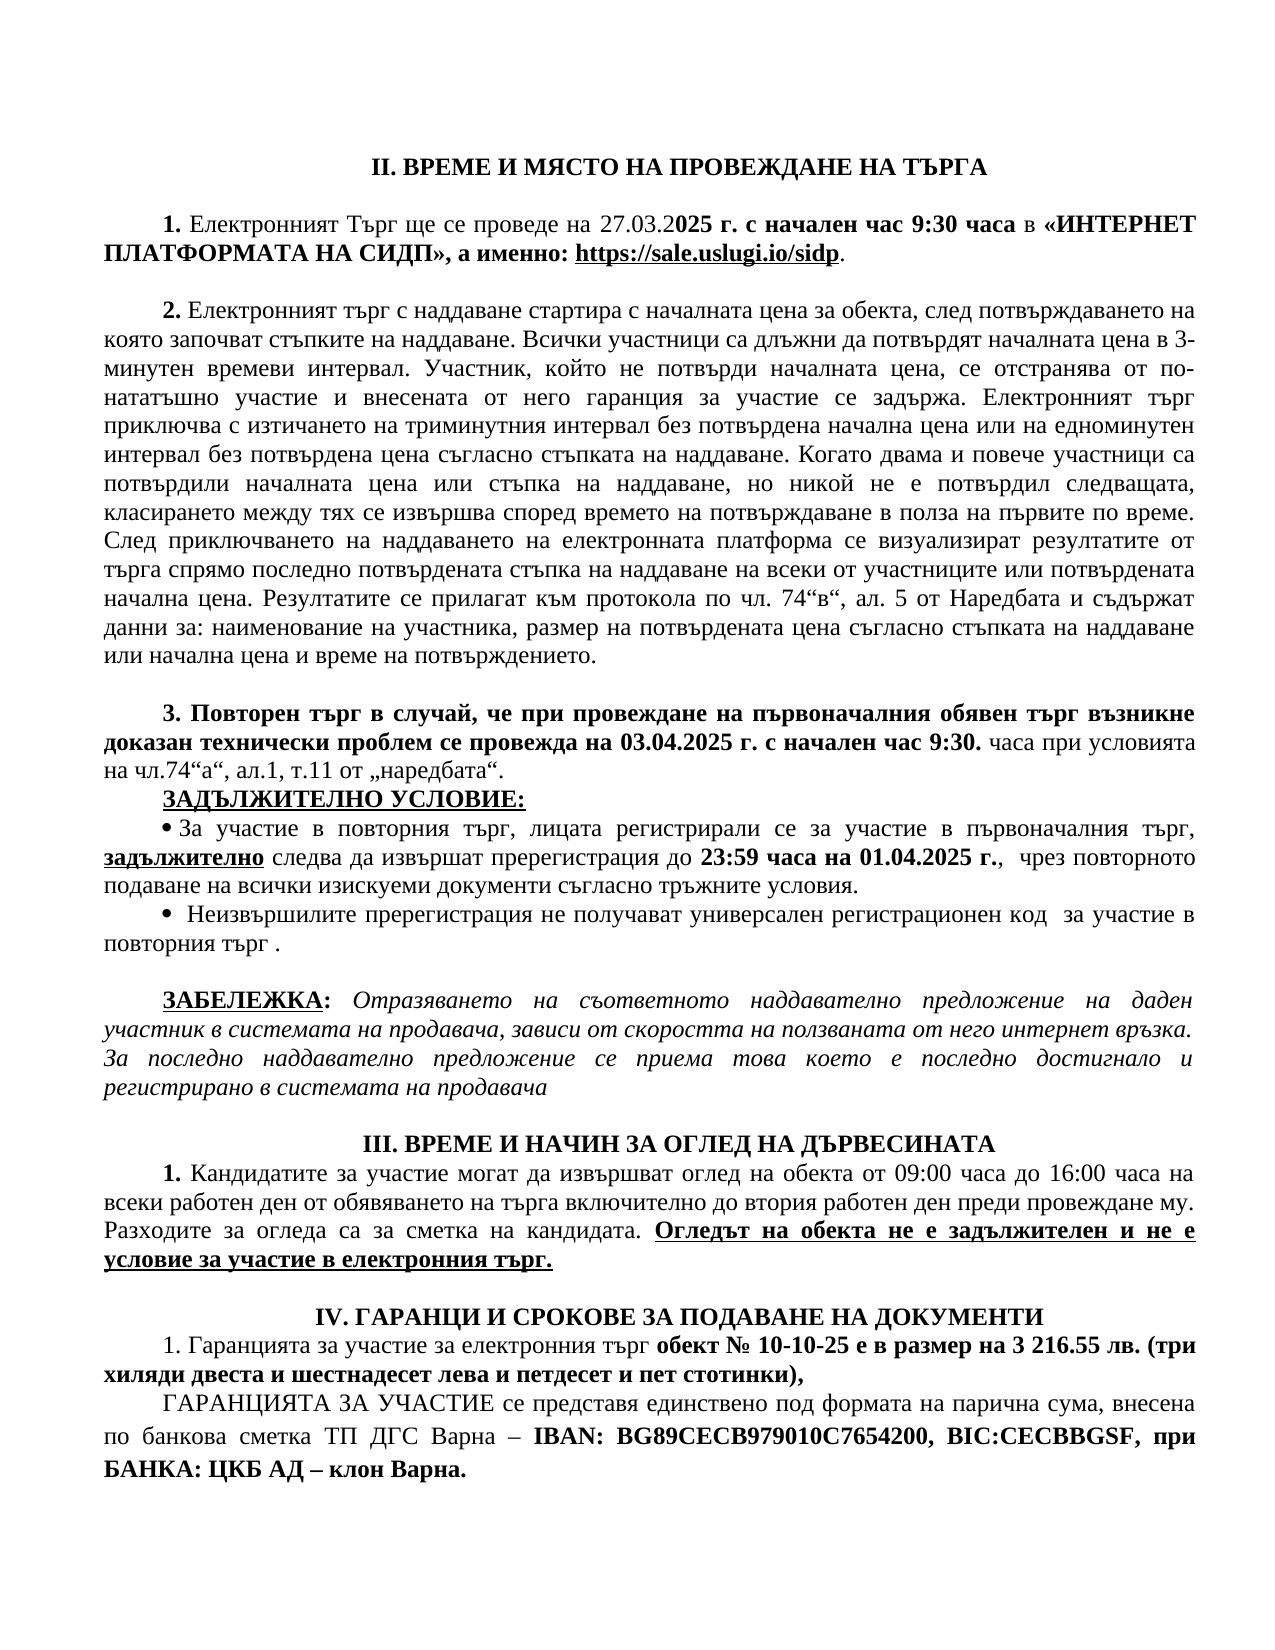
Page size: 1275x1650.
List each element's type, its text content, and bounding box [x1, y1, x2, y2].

text 3. Повторен търг в случай, че при провеждане на първоначалния обявен търг възникне доказан технически проблем се провежда на 03.04.2025 г. с начален час 9:30. часа при условията на чл.74“а“, ал.1, т.11 от „наредбата“. [103, 698, 1196, 784]
list Неизвършилите пререгистрация не получават универсален регистрационен код за участие в повторния търг . [103, 899, 1196, 957]
text III. ВРЕМЕ И НАЧИН ЗА ОГЛЕД НА ДЪРВЕСИНАТА [103, 1129, 1196, 1158]
text ЗАДЪЛЖИТЕЛНО УСЛОВИЕ: [103, 784, 1196, 813]
text ІV. ГАРАНЦИ И СРОКОВЕ ЗА ПОДАВАНЕ НА ДОКУМЕНТИ [103, 1302, 1196, 1331]
text 1. Електронният Търг ще се проведе на 27.03.2025 г. с начален час 9:30 часа в «ИНТЕРНЕТ ПЛАТФОРМАТА НА СИДП», а именно: https://sale.uslugi.io/sidp. [103, 209, 1196, 267]
text ЗАБЕЛЕЖКА: Отразяването на съответното наддавателно предложение на даден участник в системата на продавача, зависи от скоростта на ползваната от него интернет връзка. За последно наддавателно предложение се приема това което е последно достигнало и регистрирано в системата на продавача [103, 986, 1196, 1101]
text 2. Електронният търг с наддаване стартира с началната цена за обекта, след потвърждаването на която започват стъпките на наддаване. Всички участници са длъжни да потвърдят началната цена в 3-минутен времеви интервал. Участник, който не потвърди началната цена, се отстранява от по-нататъшно участие и внесената от него гаранция за участие се задържа. Електронният търг приключва с изтичането на триминутния интервал без потвърдена начална цена или на едноминутен интервал без потвърдена цена съгласно стъпката на наддаване. Когато двама и повече участници са потвърдили началната цена или стъпка на наддаване, но никой не е потвърдил следващата, класирането между тях се извършва според времето на потвърждаване в полза на първите по време. След приключването на наддаването на електронната платформа се визуализират резултатите от търга спрямо последно потвърдената стъпка на наддаване на всеки от участниците или потвърдената начална цена. Резултатите се прилагат към протокола по чл. 74“в“, ал. 5 от Наредбата и съдържат данни за: наименование на участника, размер на потвърдената цена съгласно стъпката на наддаване или начална цена и време на потвърждението. [103, 296, 1196, 669]
text II. ВРЕМЕ И МЯСТО НА ПРОВЕЖДАНЕ НА ТЪРГА [103, 152, 1196, 181]
text 1. Гаранцията за участие за електронния търг обект № 10-10-25 е в размер на 3 216.55 лв. (три хиляди двеста и шестнадесет лева и петдесет и пет стотинки), [103, 1331, 1196, 1388]
text ГАРАНЦИЯТА ЗА УЧАСТИЕ се представя единствено под формата на парична сума, внесена по банкова сметка ТП ДГС Варна – IBAN: BG89CECB979010C7654200, BIC:CECBBGSF, при БАНКА: ЦКБ АД – клон Варна. [103, 1388, 1196, 1483]
list За участие в повторния търг, лицата регистрирали се за участие в първоначалния търг, задължително следва да извършат пререгистрация до 23:59 часа на 01.04.2025 г., чрез повторното подаване на всички изискуеми документи съгласно тръжните условия. [103, 813, 1196, 899]
text 1. Кандидатите за участие могат да извършват оглед на обекта от 09:00 часа до 16:00 часа на всеки работен ден от обявяването на търга включително до втория работен ден преди провеждане му. Разходите за огледа са за сметка на кандидата. Огледът на обекта не е задължителен и не е условие за участие в електронния търг. [103, 1158, 1196, 1273]
